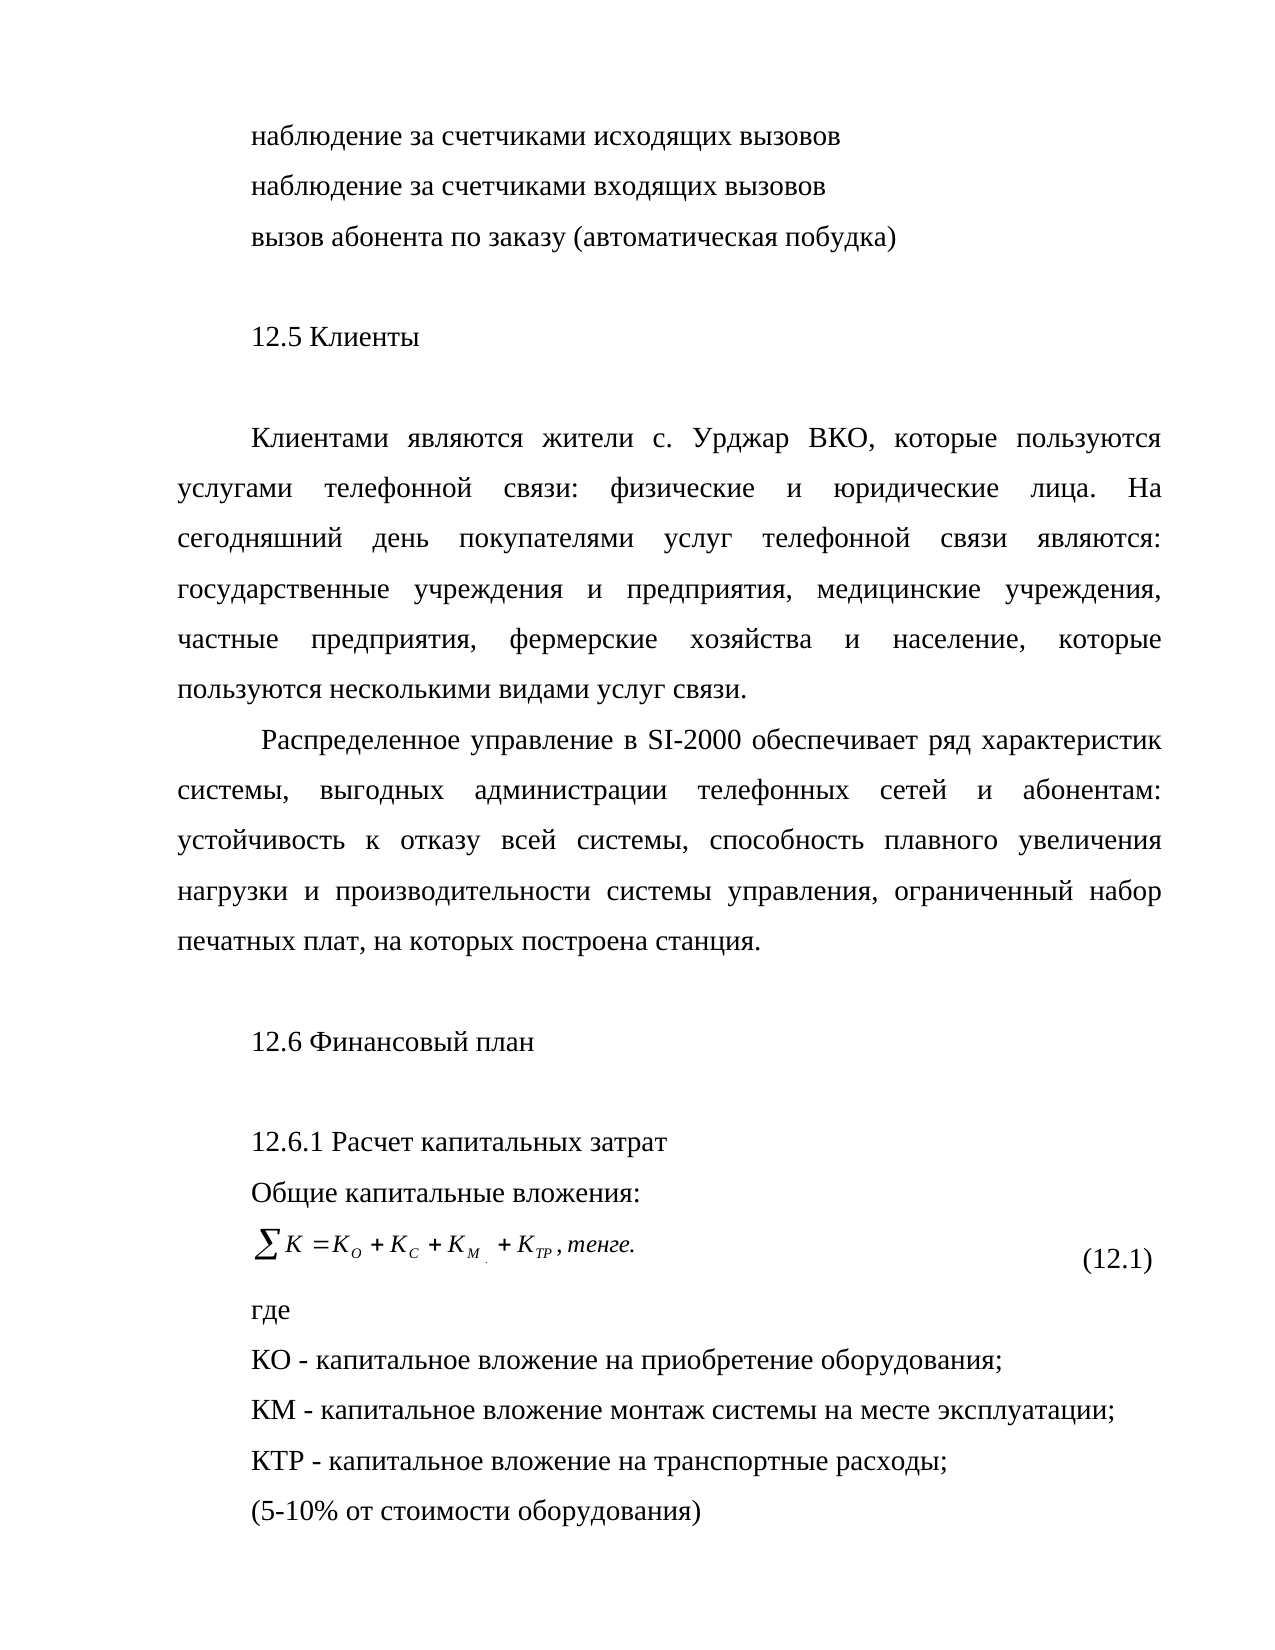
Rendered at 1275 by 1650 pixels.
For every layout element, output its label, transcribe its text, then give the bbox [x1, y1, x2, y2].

text наблюдение за счетчиками входящих вызовов [177, 168, 1162, 202]
text 12.6 Финансовый план [177, 1024, 1162, 1057]
text 12.5 Клиенты [177, 319, 1162, 353]
text где [177, 1292, 1162, 1325]
text Общие капитальные вложения: [177, 1175, 1162, 1208]
text (12.1) [177, 1225, 1162, 1275]
text КО - капитальное вложение на приобретение оборудования; [177, 1342, 1162, 1376]
text (5-10% от стоимости оборудования) [177, 1493, 1162, 1527]
text Клиентами являются жители с. Урджар ВКО, которые пользуются услугами телефонной связи: физические и юридические лица. На сегодняшний день покупателями услуг телефонной связи являются: государственные учреждения и предприятия, медицинские учреждения, частные предприятия, фермерские хозяйства и население, которые пользуются несколькими видами услуг связи. [177, 420, 1162, 705]
text Распределенное управление в SI-2000 обеспечивает ряд характеристик системы, выгодных администрации телефонных сетей и абонентам: устойчивость к отказу всей системы, способность плавного увеличения нагрузки и производительности системы управления, ограниченный набор печатных плат, на которых построена станция. [177, 722, 1162, 957]
text 12.6.1 Расчет капитальных затрат [177, 1124, 1162, 1158]
text КТР - капитальное вложение на транспортные расходы; [177, 1443, 1162, 1476]
text КМ - капитальное вложение монтаж системы на месте эксплуатации; [177, 1392, 1162, 1426]
text вызов абонента по заказу (автоматическая побудка) [177, 219, 1162, 252]
text наблюдение за счетчиками исходящих вызовов [177, 118, 1162, 152]
